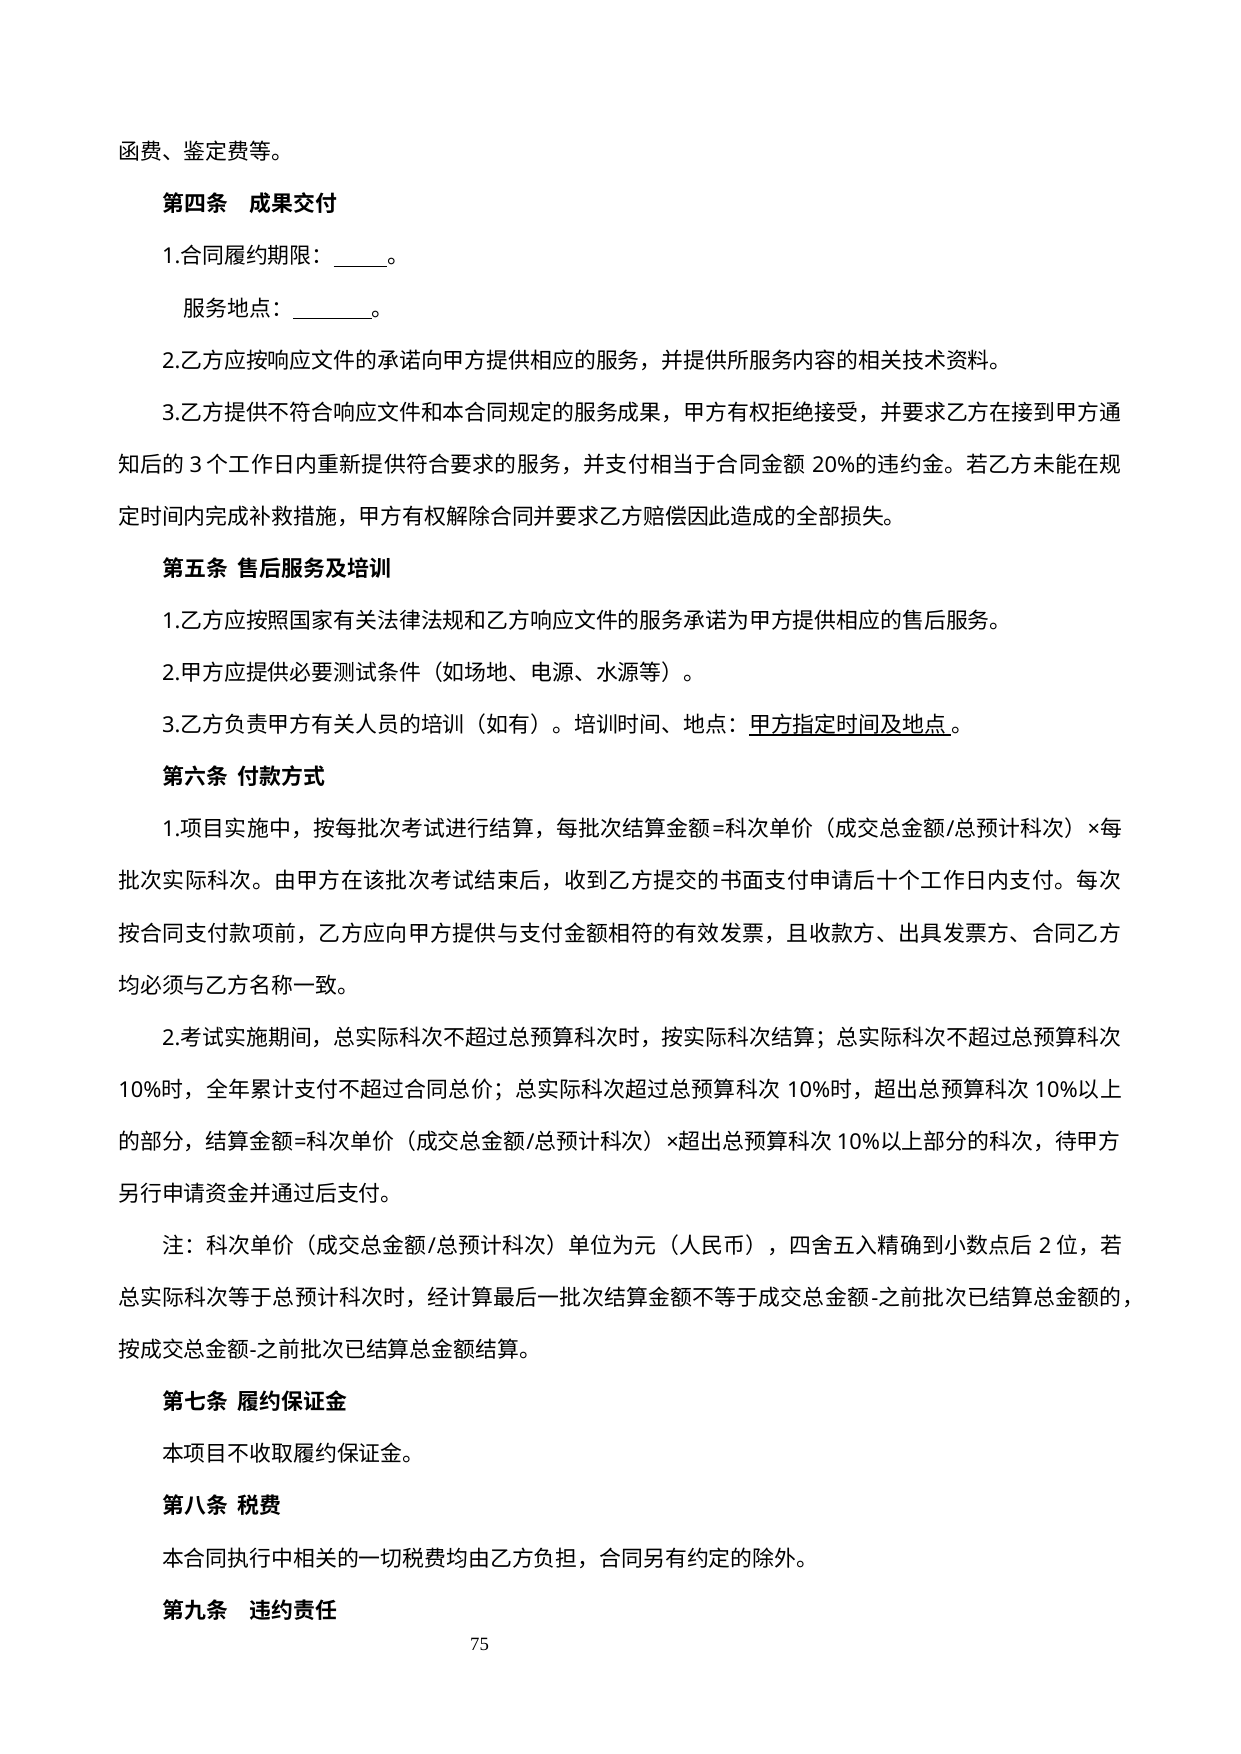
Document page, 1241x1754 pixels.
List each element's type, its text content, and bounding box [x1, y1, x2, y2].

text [118, 118, 1122, 170]
text 第九条 违约责任 [118, 1576, 1122, 1628]
text 2.乙方应按响应文件的承诺向甲方提供相应的服务，并提供所服务内容的相关技术资料。 [118, 326, 1122, 378]
text 注：科次单价（成交总金额/总预计科次）单位为元（人民币），四舍五入精确到小数点后2位，若总实际科次等于总预计科次时，经计算最后一批次结算金额不等于成交总金额-之前批次已结算总金额的，按成交总金额-之前批次已结算总金额结算。 [118, 1212, 1122, 1368]
text 第五条 售后服务及培训 [118, 535, 1122, 587]
text 第八条 税费 [118, 1472, 1122, 1524]
text 本合同执行中相关的一切税费均由乙方负担，合同另有约定的除外。 [118, 1524, 1122, 1576]
text 1.合同履约期限： 。 [118, 222, 1122, 274]
text 3.乙方提供不符合响应文件和本合同规定的服务成果，甲方有权拒绝接受，并要求乙方在接到甲方通知后的3个工作日内重新提供符合要求的服务，并支付相当于合同金额20%的违约金。若乙方未能在规定时间内完成补救措施，甲方有权解除合同并要求乙方赔偿因此造成的全部损失。 [118, 378, 1122, 535]
text 服务地点： 。 [118, 274, 1122, 326]
text 2.甲方应提供必要测试条件（如场地、电源、水源等）。 [118, 639, 1122, 691]
text 第四条 成果交付 [118, 170, 1122, 222]
text 1.项目实施中，按每批次考试进行结算，每批次结算金额=科次单价（成交总金额/总预计科次）×每批次实际科次。由甲方在该批次考试结束后，收到乙方提交的书面支付申请后十个工作日内支付。每次按合同支付款项前，乙方应向甲方提供与支付金额相符的有效发票，且收款方、出具发票方、合同乙方均必须与乙方名称一致。 [118, 795, 1122, 1003]
text 第六条 付款方式 [118, 743, 1122, 795]
text 1.乙方应按照国家有关法律法规和乙方响应文件的服务承诺为甲方提供相应的售后服务。 [118, 587, 1122, 639]
text 本项目不收取履约保证金。 [118, 1420, 1122, 1472]
text 第七条 履约保证金 [118, 1368, 1122, 1420]
text 2.考试实施期间，总实际科次不超过总预算科次时，按实际科次结算；总实际科次不超过总预算科次10%时，全年累计支付不超过合同总价；总实际科次超过总预算科次10%时，超出总预算科次10%以上的部分，结算金额=科次单价（成交总金额/总预计科次）×超出总预算科次10%以上部分的科次，待甲方另行申请资金并通过后支付。 [118, 1003, 1122, 1212]
text 3.乙方负责甲方有关人员的培训（如有）。培训时间、地点：甲方指定时间及地点 。 [118, 691, 1122, 743]
